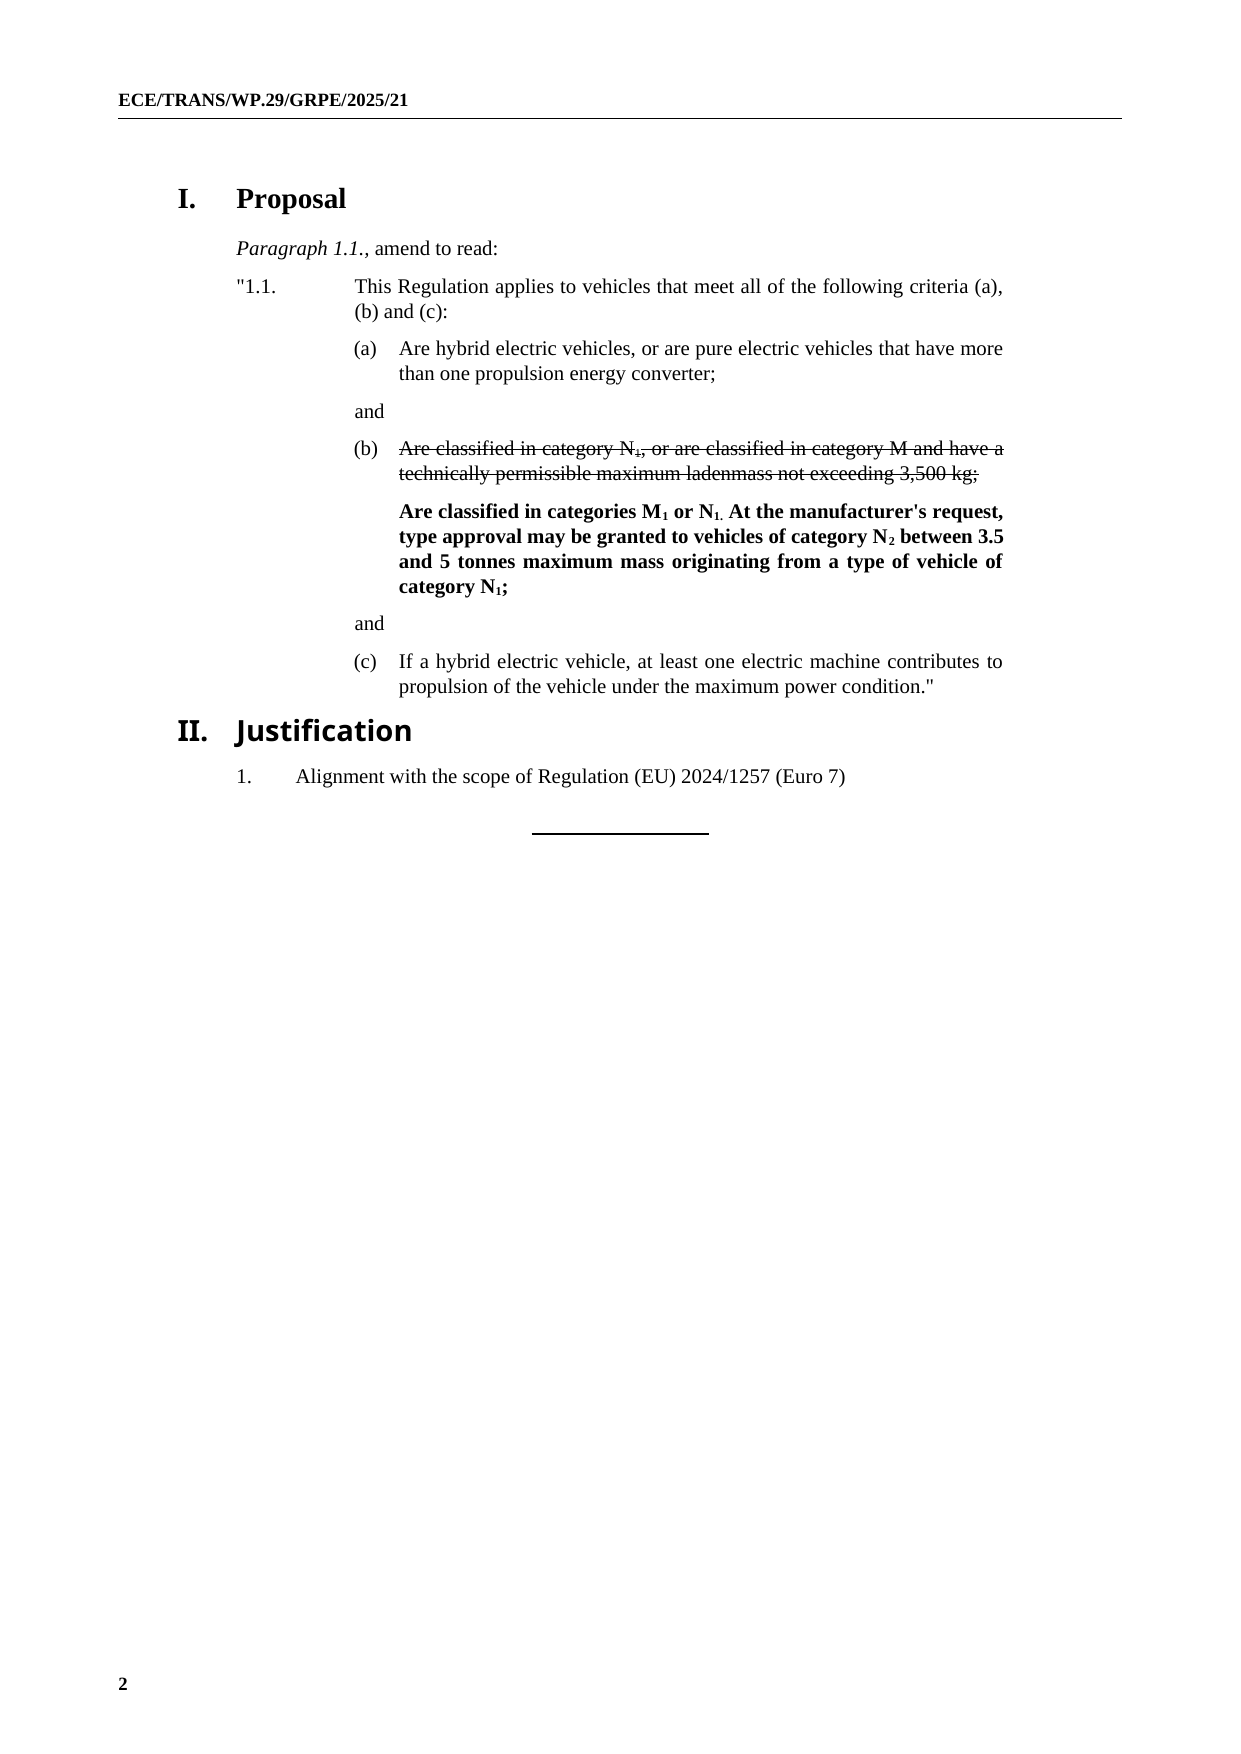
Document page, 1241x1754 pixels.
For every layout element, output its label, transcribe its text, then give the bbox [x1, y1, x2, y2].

text 1. Alignment with the scope of Regulation (EU) 2024/1257 (Euro 7) [236, 763, 1004, 788]
text Paragraph 1.1., amend to read: [236, 235, 1004, 260]
text II. Justification [118, 710, 1038, 750]
text (c) If a hybrid electric vehicle, at least one electric machine contributes to propulsion of the vehicle under the maximum power condition." [353, 648, 1004, 698]
text I. Proposal [118, 181, 1126, 214]
text and [354, 398, 1004, 423]
text and [354, 610, 1004, 635]
text Are classified in categories M1 or N1. At the manufacturer's request, type approval may be granted to vehicles of category N2 between 3.5 and 5 tonnes maximum mass originating from a type of vehicle of category N1; [399, 498, 1004, 598]
text (a) Are hybrid electric vehicles, or are pure electric vehicles that have more than one propulsion energy converter; [353, 335, 1004, 385]
text "1.1. This Regulation applies to vehicles that meet all of the following criteria (a), (b) and (c): [236, 273, 1004, 323]
text (b) Are classified in category N1, or are classified in category M and have a technically permissible maximum ladenmass not exceeding 3,500 kg; [353, 435, 1004, 485]
